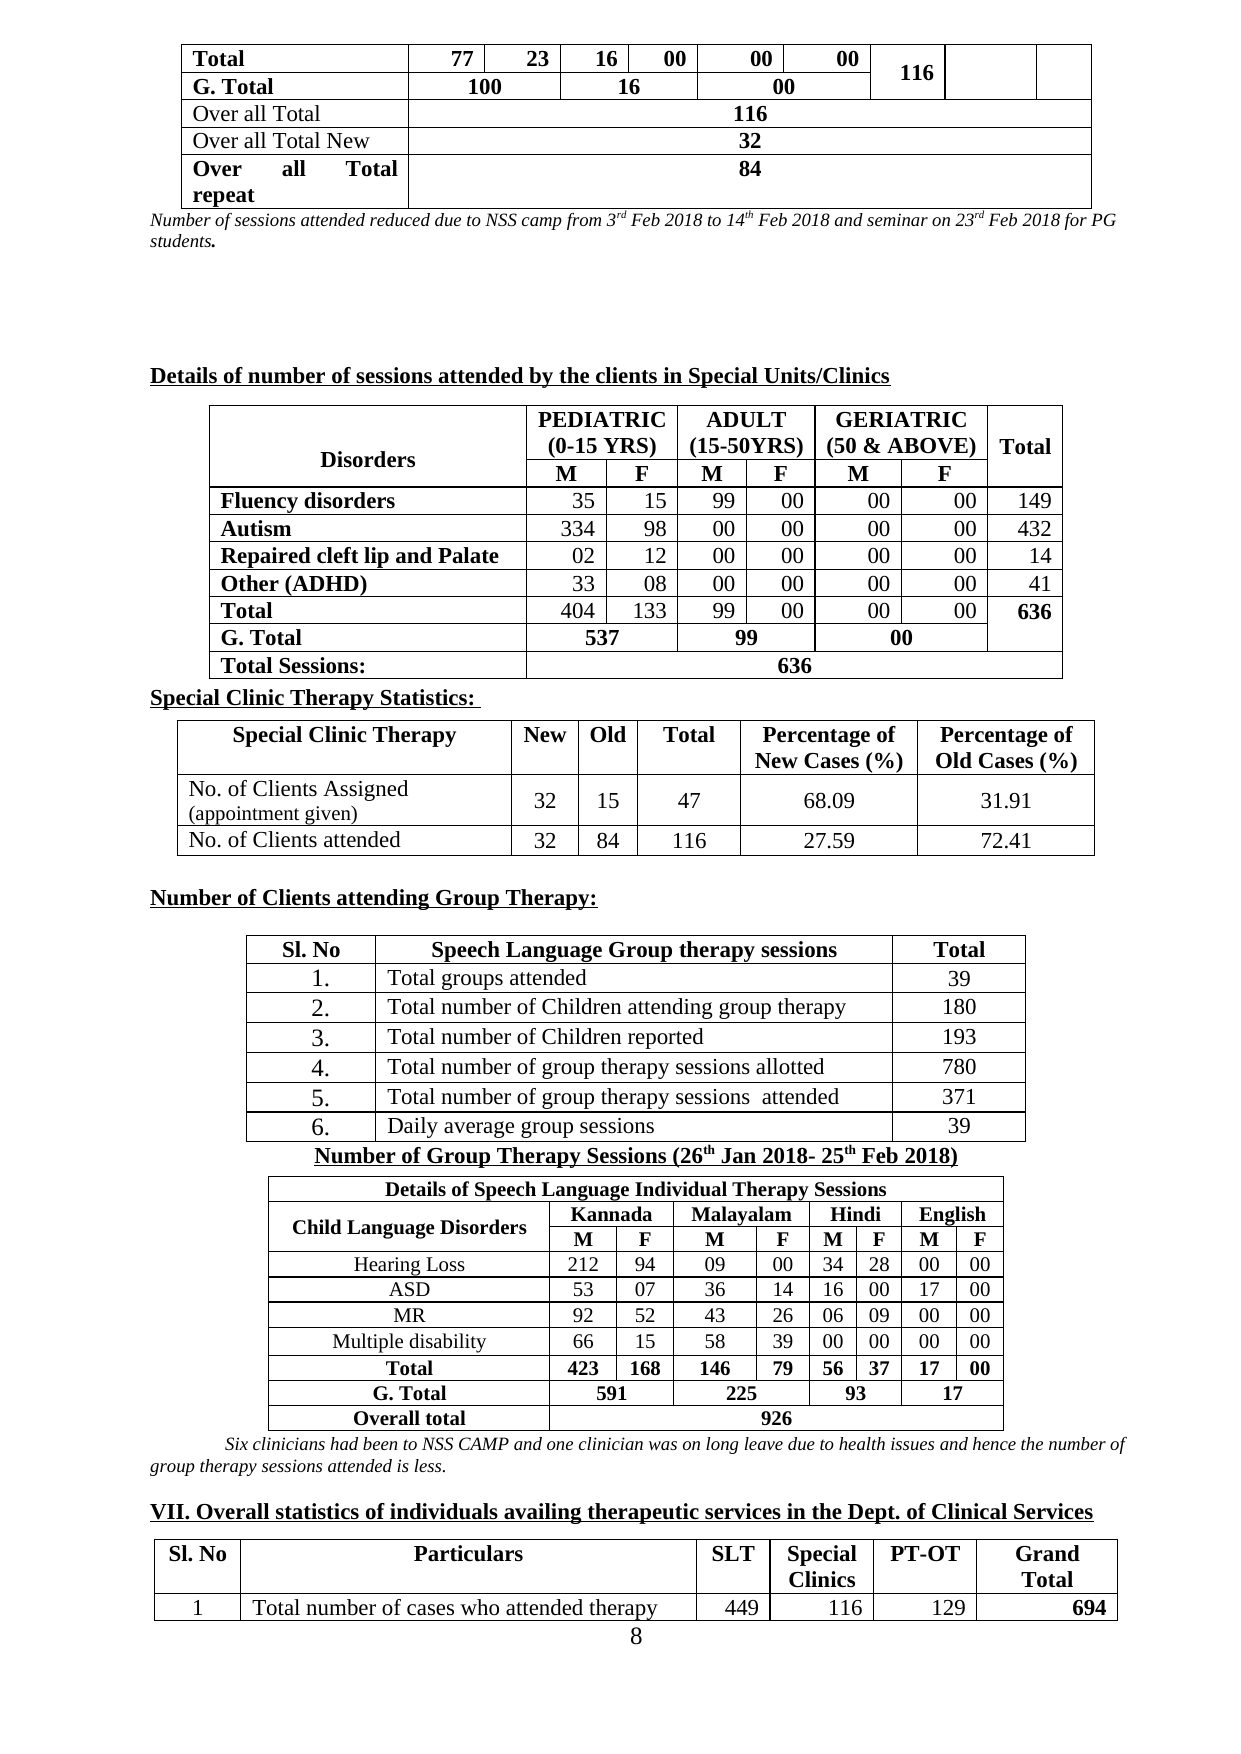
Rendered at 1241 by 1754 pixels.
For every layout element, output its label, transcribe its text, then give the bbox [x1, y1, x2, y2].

table_cell 84 [409, 155, 1091, 208]
table_cell 636 [988, 597, 1062, 651]
table_cell 37 [857, 1356, 901, 1380]
table_cell 00 [857, 1278, 901, 1301]
table_cell G. Total [182, 73, 408, 99]
table_cell 00 [816, 597, 901, 623]
table_cell M [674, 1227, 756, 1251]
table_cell 00 [957, 1356, 1003, 1380]
table_cell 133 [607, 597, 677, 623]
table_cell 09 [674, 1252, 756, 1276]
table_cell 116 [638, 826, 740, 855]
table_cell 926 [550, 1406, 1003, 1430]
table_cell 00 [902, 1303, 956, 1327]
table_cell 17 [902, 1278, 956, 1301]
table_cell 39 [893, 1113, 1025, 1141]
table_cell 00 [816, 488, 901, 514]
table_cell G. Total [210, 624, 526, 651]
table_cell 31.91 [918, 775, 1094, 825]
table_cell 00 [629, 45, 697, 72]
table_cell 06 [810, 1303, 856, 1327]
table_header Old [579, 721, 637, 774]
table_header SLT [697, 1540, 769, 1592]
table_cell 32 [409, 128, 1091, 154]
table_cell 00 [816, 570, 901, 596]
table_cell 00 [757, 1252, 809, 1276]
table_cell 15 [607, 488, 677, 514]
table_cell 00 [678, 542, 746, 568]
table_header Particulars [241, 1540, 696, 1592]
table_cell Over all Total [182, 100, 408, 127]
table_cell 16 [561, 73, 697, 99]
table_cell Total number of Children attending group therapy [376, 993, 892, 1022]
text Details of number of sessions attended by the clients in Special Units/Clinics [150, 362, 1122, 388]
table_cell Total [182, 45, 408, 72]
table_header Details of Speech Language Individual Therapy Sessions [269, 1177, 1003, 1201]
table_cell 00 [902, 1252, 956, 1276]
text Number of sessions attended reduced due to NSS camp from 3rd Feb 2018 to 14th Feb 2018 and seminar on 23rd Feb 2018 for PG students. [150, 209, 1122, 252]
table_cell Child Language Disorders [269, 1202, 549, 1251]
table_cell MR [269, 1303, 549, 1327]
table_cell Total [269, 1356, 549, 1380]
table_header ADULT (15-50YRS) [678, 406, 814, 459]
table_cell 00 [678, 515, 746, 541]
table_header Sl. No [247, 936, 375, 962]
table_cell M [810, 1227, 856, 1251]
table_header Disorders [210, 406, 526, 486]
table_cell English [902, 1202, 1003, 1226]
table_cell 694 [977, 1594, 1117, 1620]
table_cell 591 [550, 1381, 673, 1405]
table_cell 00 [957, 1252, 1003, 1276]
table_header GERIATRIC (50 & ABOVE) [816, 406, 987, 459]
table_cell 00 [784, 45, 870, 72]
table_header Total [638, 721, 740, 774]
table_cell 99 [678, 488, 746, 514]
table_cell 36 [674, 1278, 756, 1301]
table_cell 99 [678, 597, 746, 623]
table_cell Total Sessions: [210, 652, 526, 678]
table_cell G. Total [269, 1381, 549, 1405]
table_cell [247, 1053, 375, 1082]
table_cell 00 [810, 1328, 856, 1354]
table_cell 58 [674, 1328, 756, 1354]
table_cell 371 [893, 1083, 1025, 1111]
table_cell 09 [857, 1303, 901, 1327]
table_cell F [747, 460, 814, 486]
text Number of Clients attending Group Therapy: [150, 884, 1122, 910]
text Special Clinic Therapy Statistics: [150, 684, 1122, 710]
table_cell 636 [527, 652, 1062, 678]
table_cell 52 [617, 1303, 673, 1327]
table_cell 00 [902, 570, 987, 596]
table_cell 129 [874, 1594, 976, 1620]
table_cell F [607, 460, 677, 486]
table_cell 116 [409, 100, 1091, 127]
table_cell Multiple disability [269, 1328, 549, 1354]
table_cell 00 [698, 45, 783, 72]
table_cell 146 [674, 1356, 756, 1380]
table_cell F [857, 1227, 901, 1251]
table_cell 00 [816, 542, 901, 568]
table_cell 16 [810, 1278, 856, 1301]
table_cell 225 [674, 1381, 809, 1405]
table_header PEDIATRIC (0-15 YRS) [527, 406, 677, 459]
table_cell 02 [527, 542, 606, 568]
table_cell Daily average group sessions [376, 1113, 892, 1141]
table_cell 00 [957, 1303, 1003, 1327]
table_header Percentage of Old Cases (%) [918, 721, 1094, 774]
table_cell 94 [617, 1252, 673, 1276]
table_cell [247, 1113, 375, 1141]
table_cell 00 [902, 542, 987, 568]
table_cell 27.59 [741, 826, 917, 855]
table_cell 00 [816, 515, 901, 541]
table_cell F [757, 1227, 809, 1251]
table_header Special Clinic Therapy [178, 721, 511, 774]
table_cell 93 [810, 1381, 901, 1405]
table_cell Hearing Loss [269, 1252, 549, 1276]
table_cell 00 [678, 570, 746, 596]
table_cell 780 [893, 1053, 1025, 1082]
table_cell Overall total [269, 1406, 549, 1430]
table_cell M [678, 460, 746, 486]
table_cell 00 [902, 1328, 956, 1354]
table_header New [512, 721, 578, 774]
table_cell 41 [988, 570, 1062, 596]
table_cell Total groups attended [376, 964, 892, 992]
table_cell [247, 993, 375, 1022]
table_cell 537 [527, 624, 677, 651]
table_header Speech Language Group therapy sessions [376, 936, 892, 962]
table_cell 404 [527, 597, 606, 623]
table_cell 149 [988, 488, 1062, 514]
table_cell 00 [957, 1328, 1003, 1354]
table_cell 17 [902, 1381, 1003, 1405]
table_cell M [816, 460, 901, 486]
table_cell Total [210, 597, 526, 623]
table_cell 23 [485, 45, 560, 72]
table_cell 423 [550, 1356, 616, 1380]
table_cell 39 [757, 1328, 809, 1354]
text VII. Overall statistics of individuals availing therapeutic services in the Dept. of Clinical Services [150, 1498, 1156, 1524]
table_cell 193 [893, 1023, 1025, 1052]
table_cell Fluency disorders [210, 488, 526, 514]
table_cell 00 [747, 542, 814, 568]
table_cell 00 [902, 515, 987, 541]
table_cell M [550, 1227, 616, 1251]
table_cell 92 [550, 1303, 616, 1327]
table_cell No. of Clients attended [178, 826, 511, 855]
table_header Percentage of New Cases (%) [741, 721, 917, 774]
table_cell 1 [155, 1594, 240, 1620]
table_cell 17 [902, 1356, 956, 1380]
table_cell 39 [893, 964, 1025, 992]
table_cell 212 [550, 1252, 616, 1276]
table_cell 14 [988, 542, 1062, 568]
table_header PT-OT [874, 1540, 976, 1592]
table_cell 56 [810, 1356, 856, 1380]
table_cell 00 [747, 515, 814, 541]
table_cell 98 [607, 515, 677, 541]
table_cell F [902, 460, 987, 486]
table_cell 16 [561, 45, 628, 72]
table_header Sl. No [155, 1540, 240, 1592]
table_cell 116 [871, 45, 944, 99]
table_cell 33 [527, 570, 606, 596]
table_cell 35 [527, 488, 606, 514]
table_cell 12 [607, 542, 677, 568]
table_cell 00 [957, 1278, 1003, 1301]
table_cell 00 [902, 488, 987, 514]
table_header Total [893, 936, 1025, 962]
table_cell M [902, 1227, 956, 1251]
table_cell 34 [810, 1252, 856, 1276]
table_cell [247, 1023, 375, 1052]
table_cell 00 [857, 1328, 901, 1354]
table_cell 00 [747, 597, 814, 623]
table_cell 43 [674, 1303, 756, 1327]
table_cell 32 [512, 775, 578, 825]
table_cell Over all Total repeat [182, 155, 408, 208]
table_cell 00 [747, 488, 814, 514]
table_cell 15 [579, 775, 637, 825]
table_cell Repaired cleft lip and Palate [210, 542, 526, 568]
table_cell F [617, 1227, 673, 1251]
table_cell [247, 964, 375, 992]
table_cell 432 [988, 515, 1062, 541]
table_header Total [988, 406, 1062, 486]
table_cell Total number of cases who attended therapy [241, 1594, 696, 1620]
table_cell 32 [512, 826, 578, 855]
table_cell 72.41 [918, 826, 1094, 855]
table_cell 26 [757, 1303, 809, 1327]
table_cell 79 [757, 1356, 809, 1380]
table_cell Malayalam [674, 1202, 809, 1226]
table_cell 84 [579, 826, 637, 855]
table_cell M [527, 460, 606, 486]
table_cell ASD [269, 1278, 549, 1301]
table_cell 14 [757, 1278, 809, 1301]
table_cell 334 [527, 515, 606, 541]
table_cell 77 [409, 45, 484, 72]
table_cell 07 [617, 1278, 673, 1301]
table_cell Kannada [550, 1202, 673, 1226]
table_cell 00 [747, 570, 814, 596]
table_cell 47 [638, 775, 740, 825]
table_cell Total number of Children reported [376, 1023, 892, 1052]
table_cell Hindi [810, 1202, 901, 1226]
table_cell 99 [678, 624, 814, 651]
table_cell 66 [550, 1328, 616, 1354]
table_cell Autism [210, 515, 526, 541]
table_header Grand Total [977, 1540, 1117, 1592]
table_cell 28 [857, 1252, 901, 1276]
table_cell 68.09 [741, 775, 917, 825]
text Six clinicians had been to NSS CAMP and one clinician was on long leave due to health issues and hence the number of group therapy sessions attended is less. [150, 1433, 1156, 1476]
table_header Special Clinics [771, 1540, 873, 1592]
table_cell 15 [617, 1328, 673, 1354]
table_cell F [957, 1227, 1003, 1251]
text Number of Group Therapy Sessions (26th Jan 2018- 25th Feb 2018) [150, 1112, 1122, 1169]
table_cell 100 [409, 73, 560, 99]
table_cell Other (ADHD) [210, 570, 526, 596]
table_cell 53 [550, 1278, 616, 1301]
table_cell 116 [771, 1594, 873, 1620]
table_cell 168 [617, 1356, 673, 1380]
table_cell No. of Clients Assigned (appointment given) [178, 775, 511, 825]
table_cell 180 [893, 993, 1025, 1022]
table_cell Total number of group therapy sessions attended [376, 1083, 892, 1111]
table_cell 00 [816, 624, 987, 651]
table_cell 00 [698, 73, 870, 99]
table_cell [247, 1083, 375, 1111]
table_cell 00 [902, 597, 987, 623]
table_cell Total number of group therapy sessions allotted [376, 1053, 892, 1082]
table_cell 449 [697, 1594, 769, 1620]
table_cell 08 [607, 570, 677, 596]
table_cell Over all Total New [182, 128, 408, 154]
